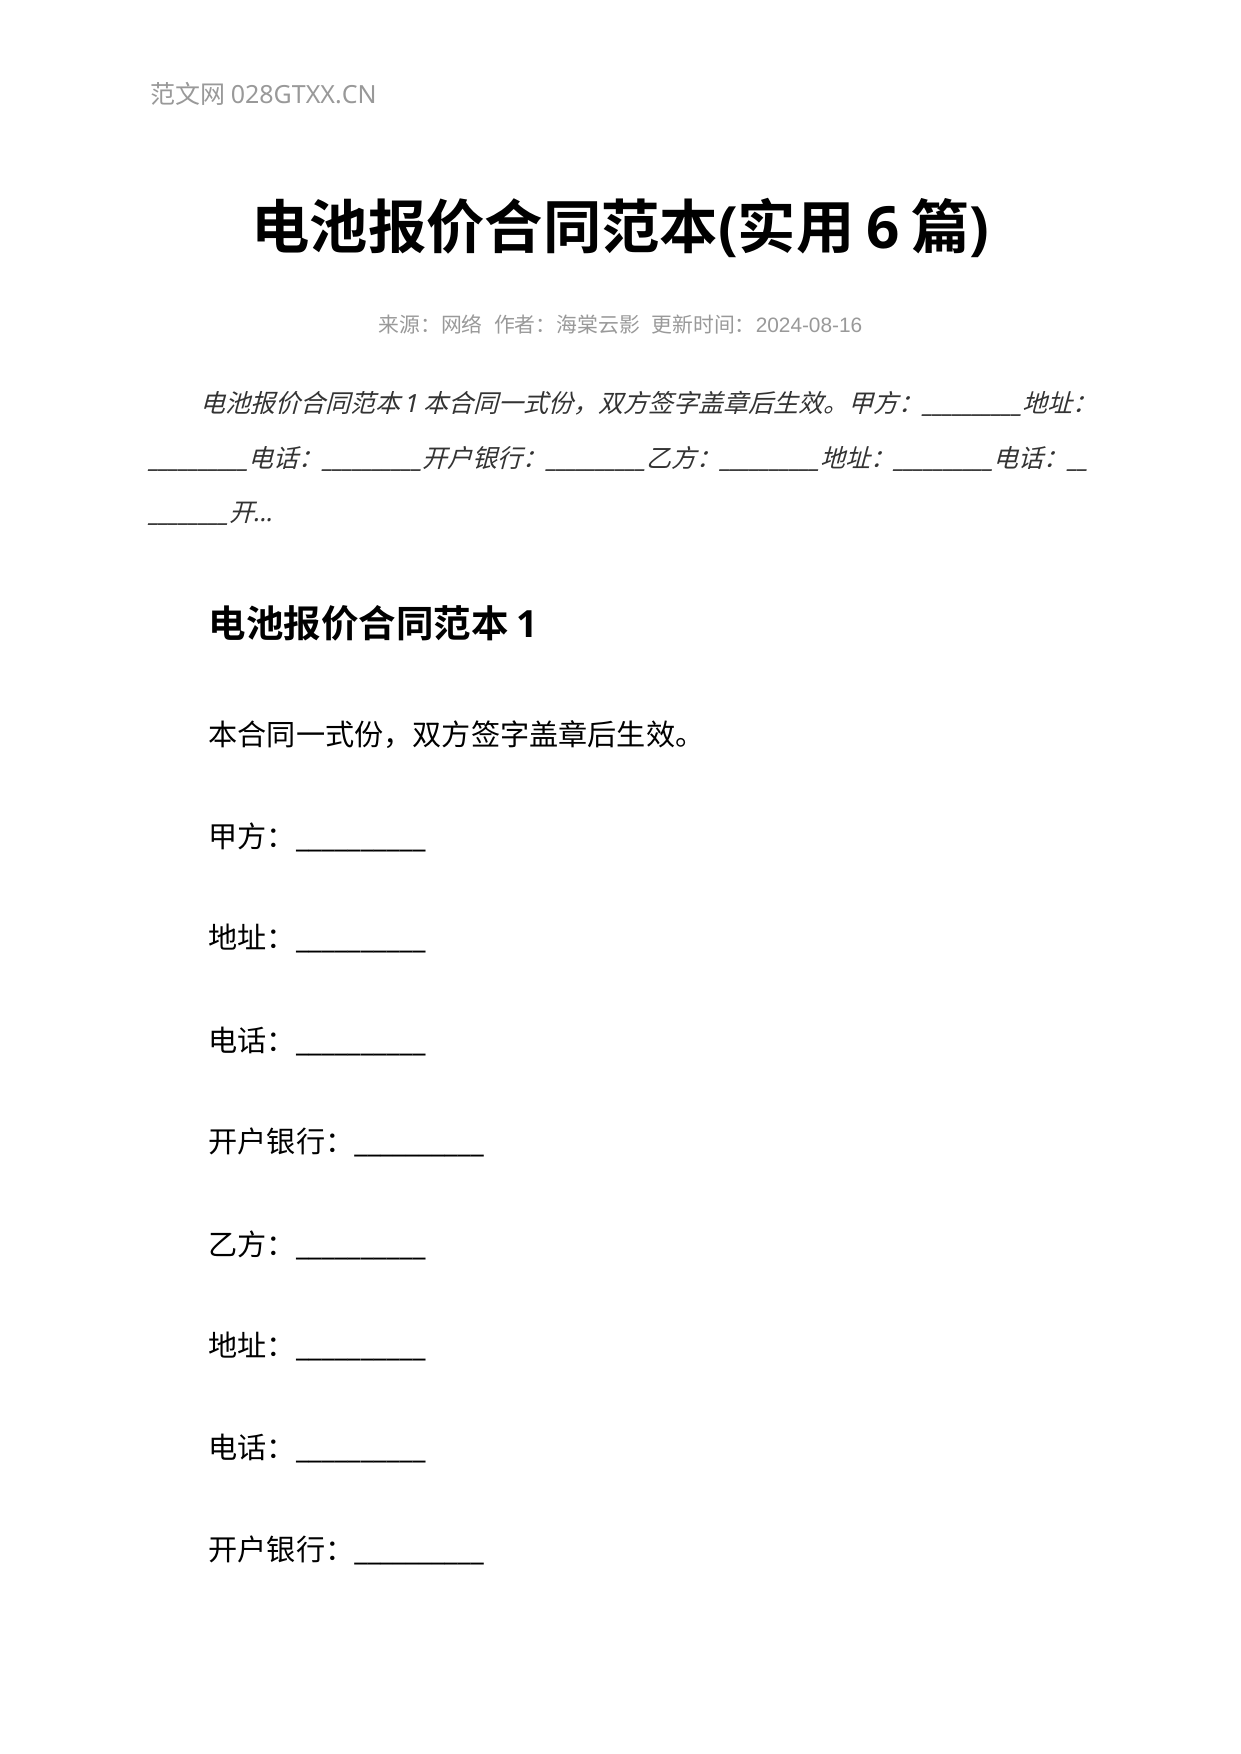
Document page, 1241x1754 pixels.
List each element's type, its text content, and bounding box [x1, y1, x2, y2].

text 电池报价合同范本1 [150, 594, 1090, 648]
text 电池报价合同范本1本合同一式份，双方签字盖章后生效。甲方：__________地址：__________电话：__________开户银行：__________乙方：__________地址：__________电话：__________开... [150, 384, 1090, 529]
text 开户银行：__________ [150, 1527, 1090, 1569]
text 电话：__________ [150, 1425, 1090, 1467]
subtitle 电池报价合同范本(实用6篇) [150, 181, 1090, 266]
text 地址：__________ [150, 1323, 1090, 1365]
text 甲方：__________ [150, 813, 1090, 856]
text 来源：网络 作者：海棠云影 更新时间：2024-08-16 [150, 313, 1090, 337]
text 乙方：__________ [150, 1221, 1090, 1263]
text 电话：__________ [150, 1017, 1090, 1059]
text 本合同一式份，双方签字盖章后生效。 [150, 711, 1090, 754]
text 开户银行：__________ [150, 1119, 1090, 1161]
text 地址：__________ [150, 915, 1090, 957]
